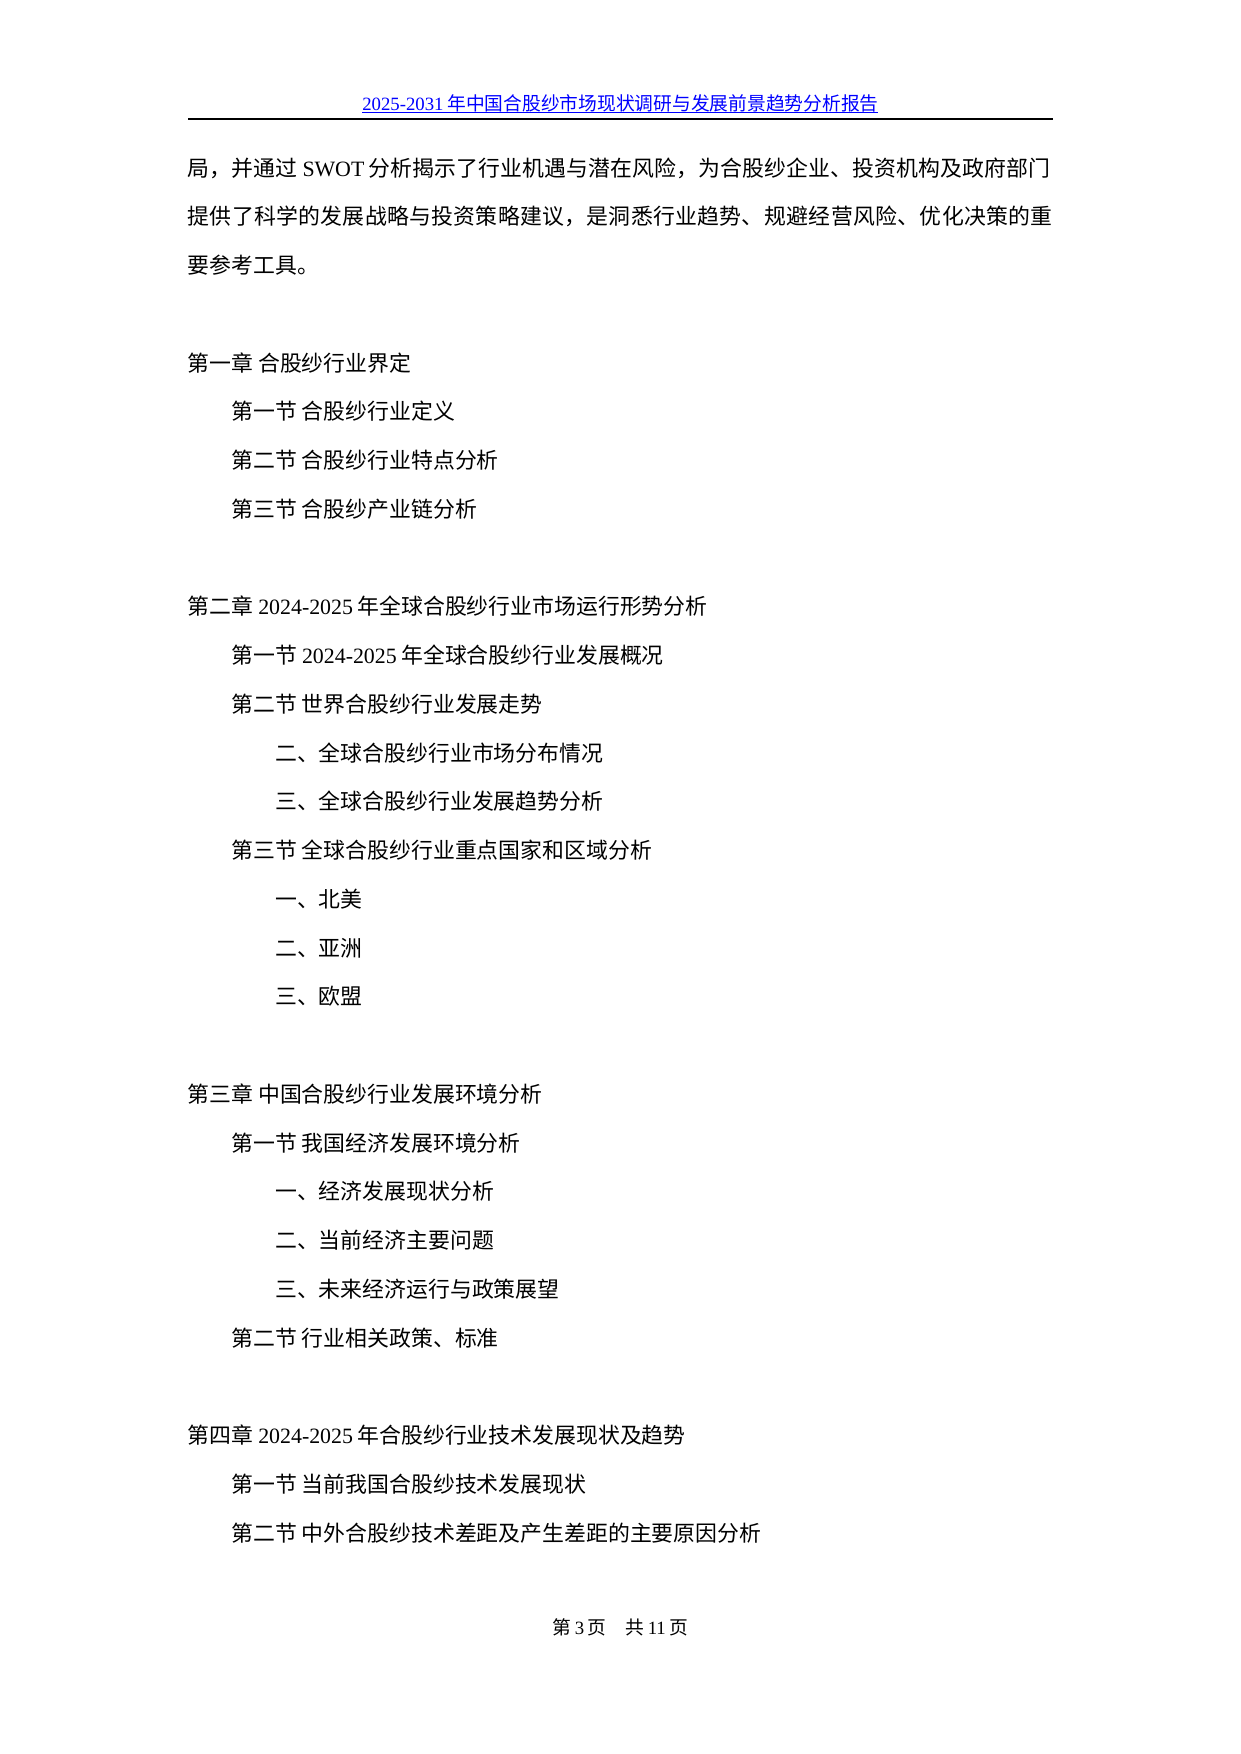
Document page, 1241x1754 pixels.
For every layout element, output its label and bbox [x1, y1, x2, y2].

text [187, 150, 1053, 1548]
